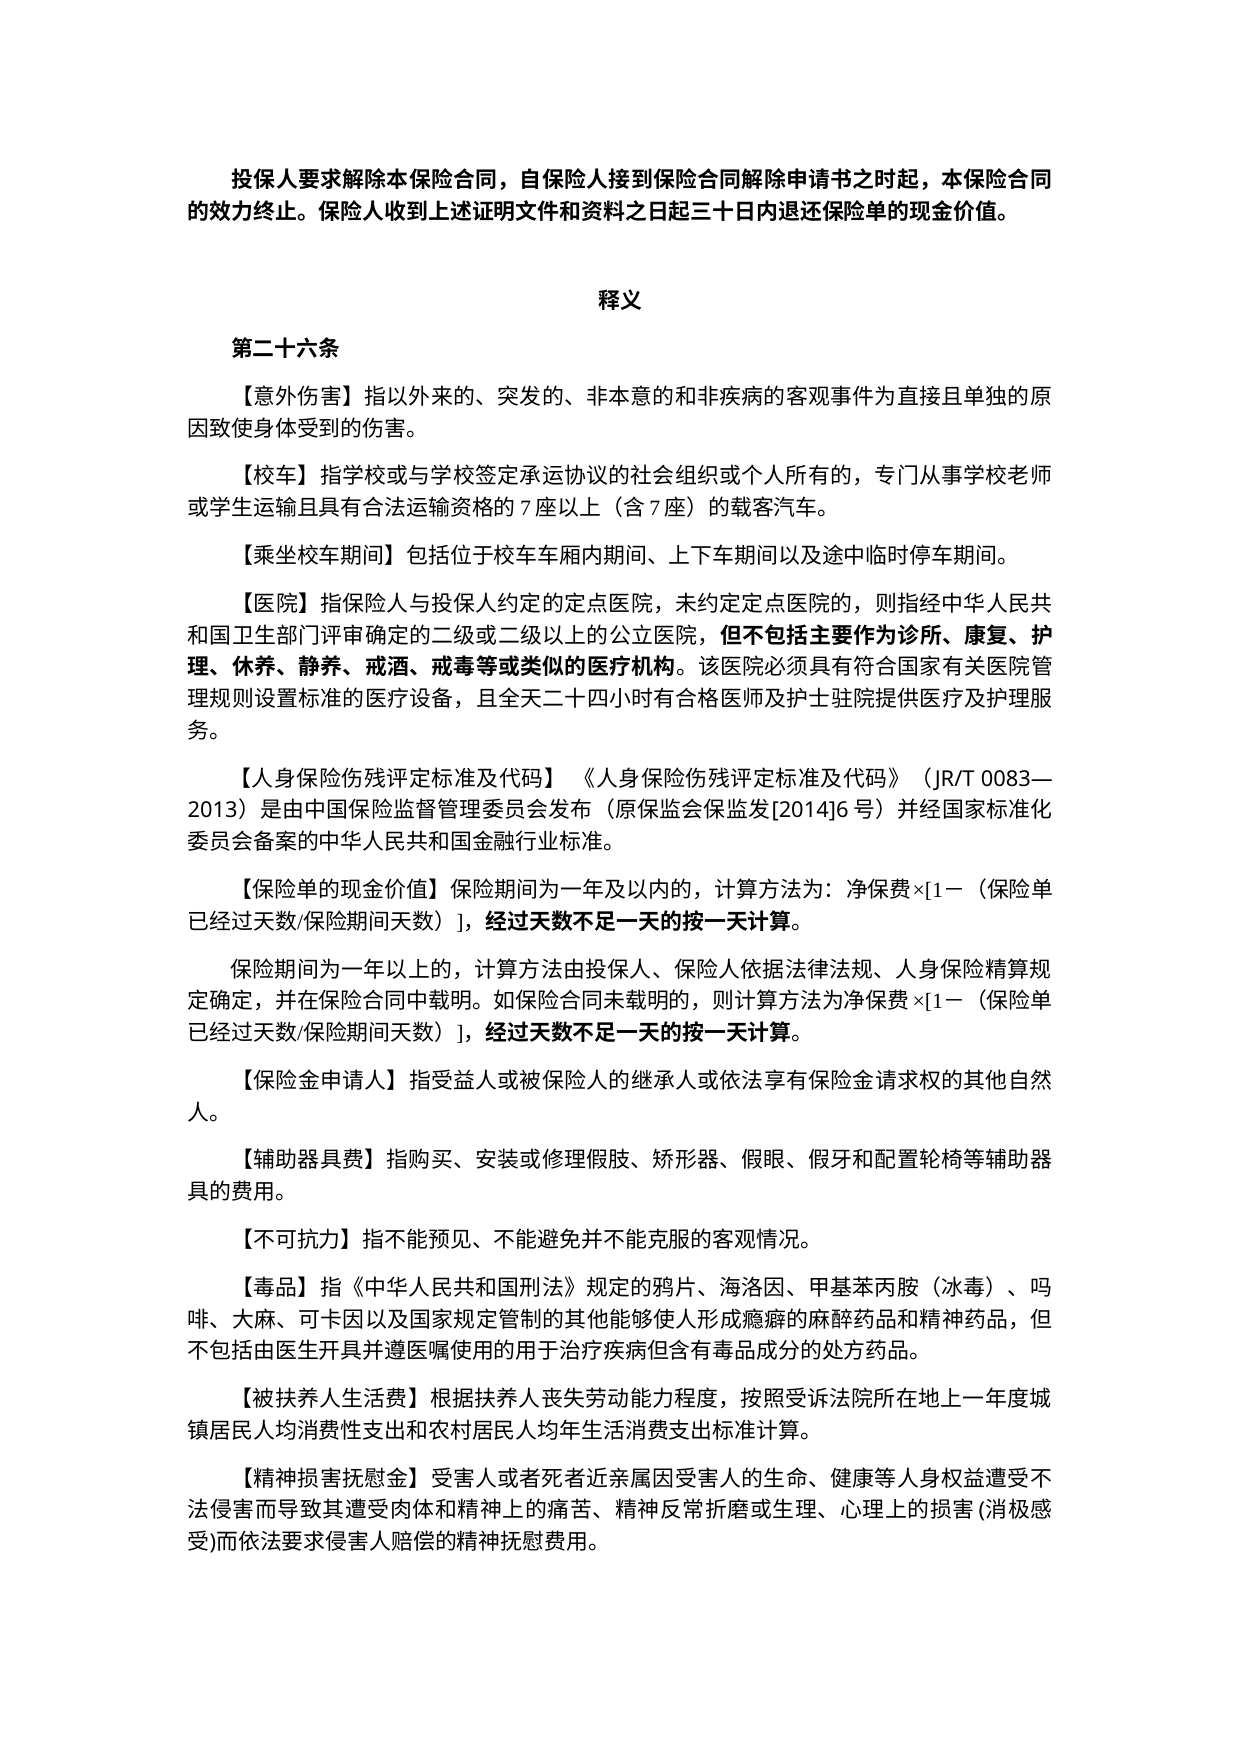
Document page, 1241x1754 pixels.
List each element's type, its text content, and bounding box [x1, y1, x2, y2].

text 【毒品】指《中华人民共和国刑法》规定的鸦片、海洛因、甲基苯丙胺（冰毒）、吗啡、大麻、可卡因以及国家规定管制的其他能够使人形成瘾癖的麻醉药品和精神药品，但不包括由医生开具并遵医嘱使用的用于治疗疾病但含有毒品成分的处方药品。 [187, 1270, 1053, 1365]
text 【被扶养人生活费】根据扶养人丧失劳动能力程度，按照受诉法院所在地上一年度城镇居民人均消费性支出和农村居民人均年生活消费支出标准计算。 [187, 1381, 1053, 1444]
text 【人身保险伤残评定标准及代码】 《人身保险伤残评定标准及代码》（JR/T 0083—2013）是由中国保险监督管理委员会发布（原保监会保监发[2014]6号）并经国家标准化委员会备案的中华人民共和国金融行业标准。 [187, 761, 1053, 856]
text 保险期间为一年以上的，计算方法由投保人、保险人依据法律法规、人身保险精算规定确定，并在保险合同中载明。如保险合同未载明的，则计算方法为净保费×[1－（保险单已经过天数/保险期间天数）]，经过天数不足一天的按一天计算。 [187, 952, 1053, 1047]
text 【意外伤害】指以外来的、突发的、非本意的和非疾病的客观事件为直接且单独的原因致使身体受到的伤害。 [187, 379, 1053, 442]
text 第二十六条 [187, 331, 1053, 363]
text 【医院】指保险人与投保人约定的定点医院，未约定定点医院的，则指经中华人民共和国卫生部门评审确定的二级或二级以上的公立医院，但不包括主要作为诊所、康复、护理、休养、静养、戒酒、戒毒等或类似的医疗机构。该医院必须具有符合国家有关医院管理规则设置标准的医疗设备，且全天二十四小时有合格医师及护士驻院提供医疗及护理服务。 [187, 586, 1053, 744]
text 【乘坐校车期间】包括位于校车车厢内期间、上下车期间以及途中临时停车期间。 [187, 538, 1053, 570]
text 释义 [187, 283, 1053, 315]
text 投保人要求解除本保险合同，自保险人接到保险合同解除申请书之时起，本保险合同的效力终止。保险人收到上述证明文件和资料之日起三十日内退还保险单的现金价值。 [187, 162, 1053, 225]
text 【不可抗力】指不能预见、不能避免并不能克服的客观情况。 [187, 1222, 1053, 1254]
text 【保险金申请人】指受益人或被保险人的继承人或依法享有保险金请求权的其他自然人。 [187, 1063, 1053, 1126]
text 【校车】指学校或与学校签定承运协议的社会组织或个人所有的，专门从事学校老师或学生运输且具有合法运输资格的7座以上（含7座）的载客汽车。 [187, 458, 1053, 522]
text 【精神损害抚慰金】受害人或者死者近亲属因受害人的生命、健康等人身权益遭受不法侵害而导致其遭受肉体和精神上的痛苦、精神反常折磨或生理、心理上的损害(消极感受)而依法要求侵害人赔偿的精神抚慰费用。 [187, 1461, 1053, 1556]
text 【保险单的现金价值】保险期间为一年及以内的，计算方法为：净保费×[1－（保险单已经过天数/保险期间天数）]，经过天数不足一天的按一天计算。 [187, 872, 1053, 935]
text 【辅助器具费】指购买、安装或修理假肢、矫形器、假眼、假牙和配置轮椅等辅助器具的费用。 [187, 1142, 1053, 1206]
